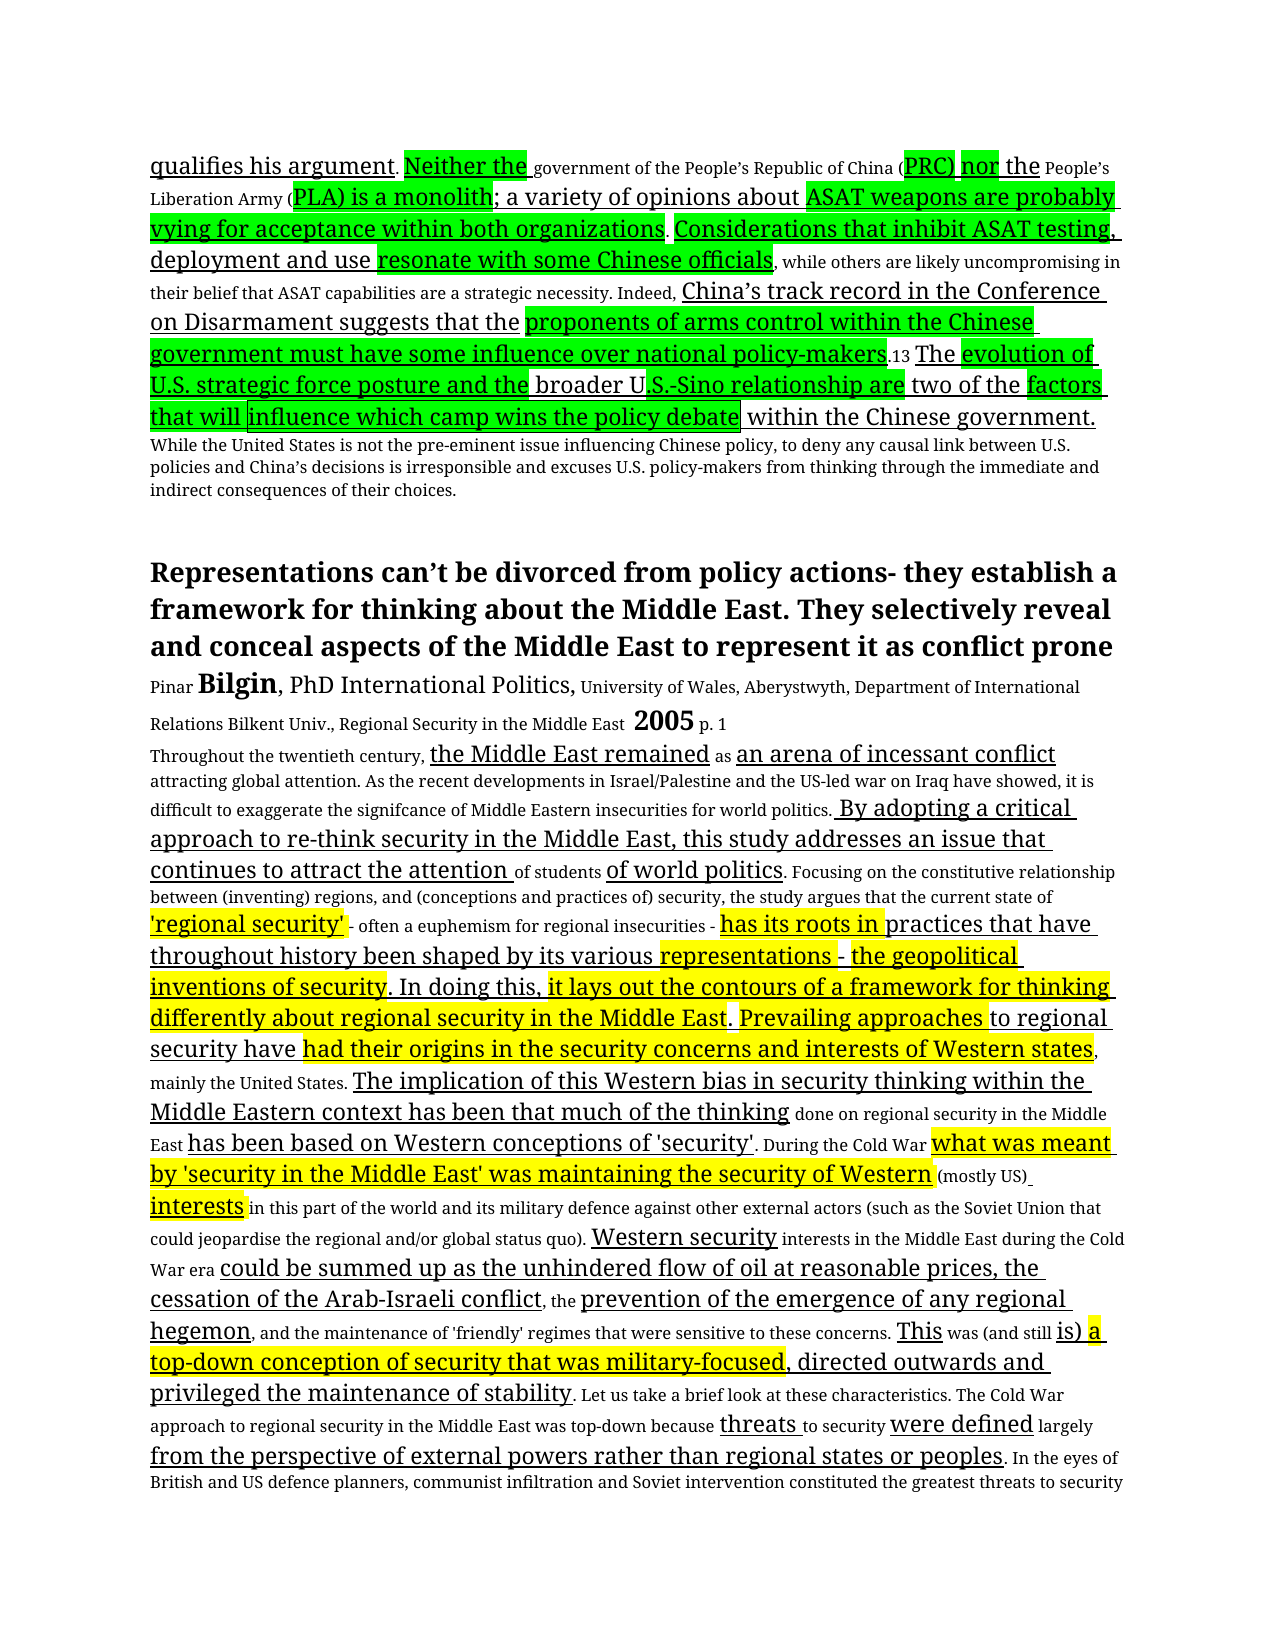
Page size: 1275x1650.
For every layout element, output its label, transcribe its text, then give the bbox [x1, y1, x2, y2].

text Representations can’t be divorced from policy actions- they establish a framework for thinking about the Middle East. They selectively reveal and conceal aspects of the Middle East to represent it as conflict prone [150, 553, 1125, 664]
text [150, 150, 1125, 501]
text Pinar Bilgin, PhD International Politics, University of Wales, Aberystwyth, Department of International Relations Bilkent Univ., Regional Security in the Middle East 2005 p. 1 [150, 664, 1125, 738]
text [150, 738, 1125, 1493]
